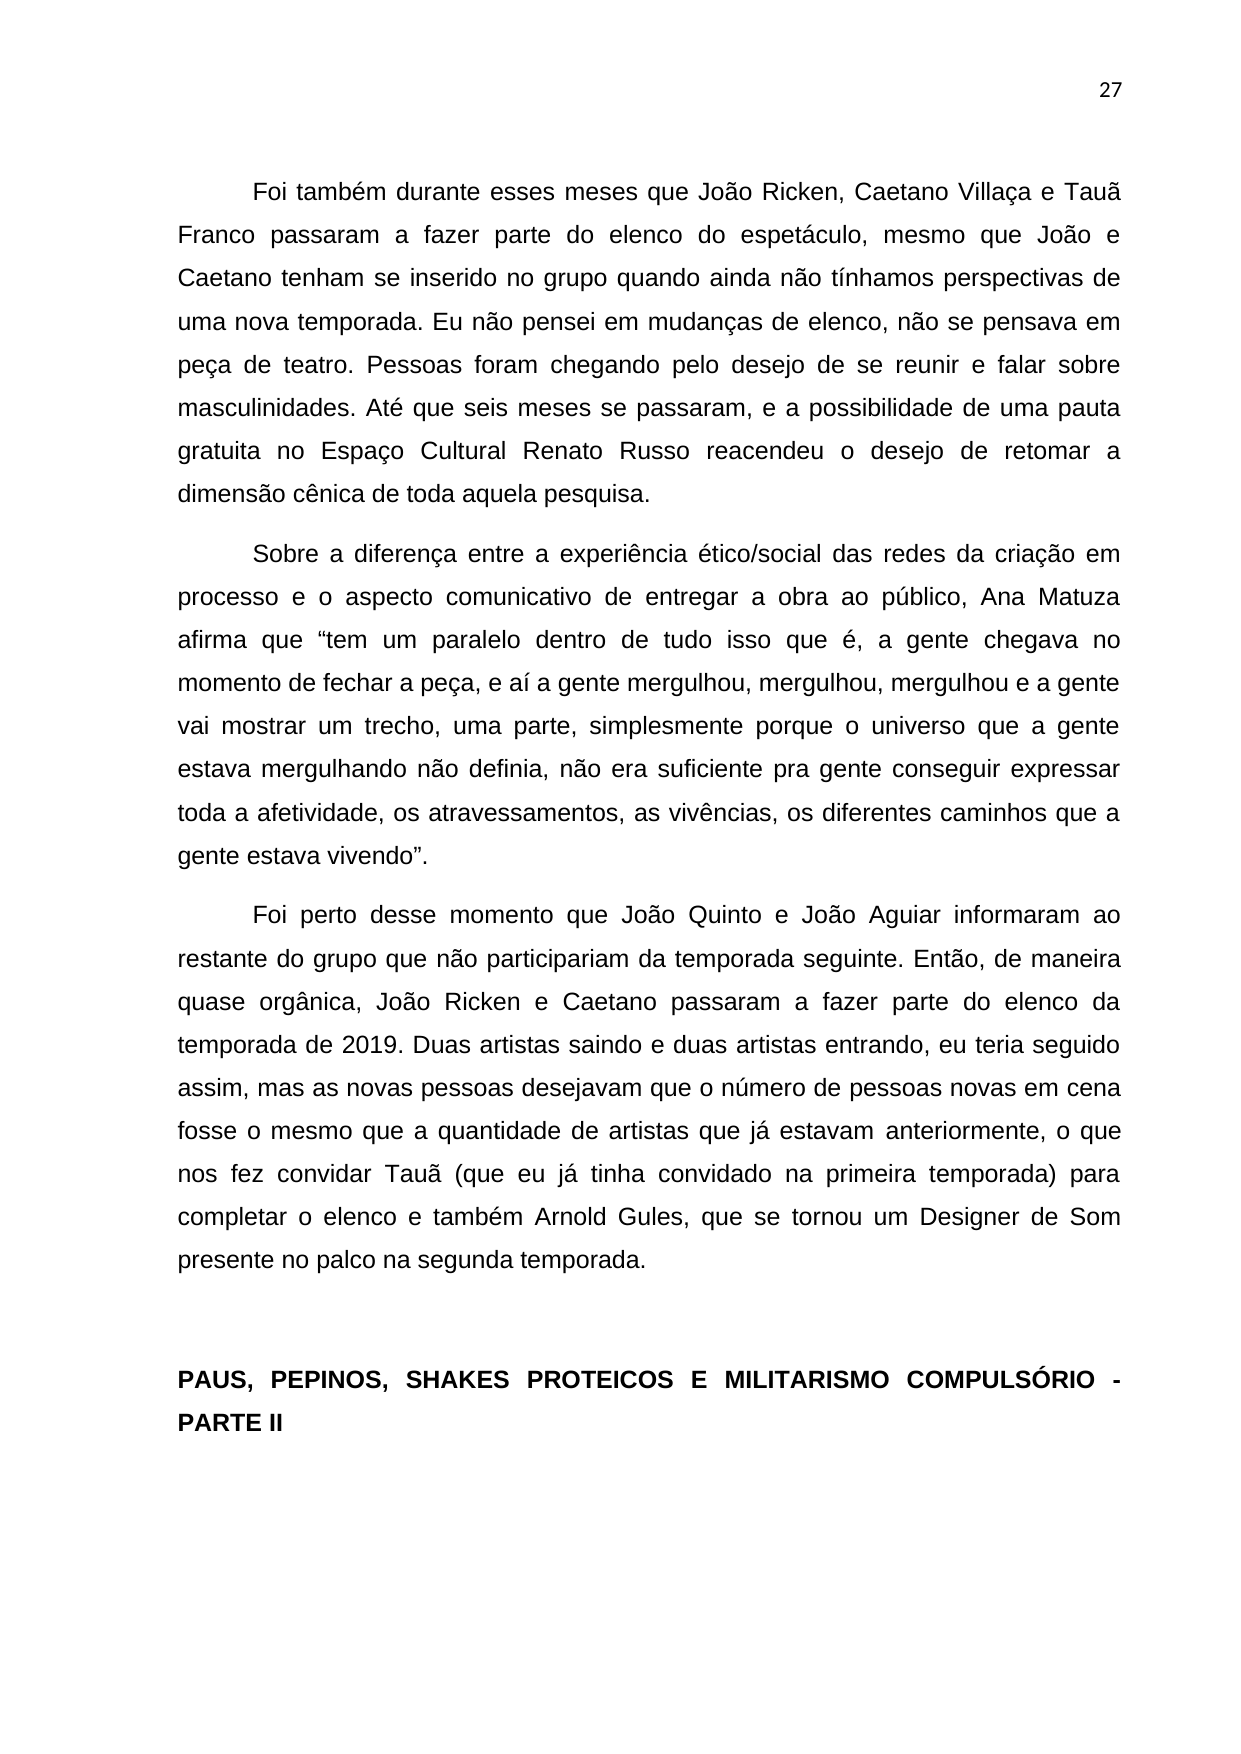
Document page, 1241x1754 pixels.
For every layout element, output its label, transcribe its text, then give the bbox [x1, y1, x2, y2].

text Sobre a diferença entre a experiência ético/social das redes da criação em processo e o aspecto comunicativo de entregar a obra ao público, Ana Matuza afirma que “tem um paralelo dentro de tudo isso que é, a gente chegava no momento de fechar a peça, e aí a gente mergulhou, mergulhou, mergulhou e a gente vai mostrar um trecho, uma parte, simplesmente porque o universo que a gente estava mergulhando não definia, não era suficiente pra gente conseguir expressar toda a afetividade, os atravessamentos, as vivências, os diferentes caminhos que a gente estava vivendo”. [177, 539, 1122, 869]
text Foi perto desse momento que João Quinto e João Aguiar informaram ao restante do grupo que não participariam da temporada seguinte. Então, de maneira quase orgânica, João Ricken e Caetano passaram a fazer parte do elenco da temporada de 2019. Duas artistas saindo e duas artistas entrando, eu teria seguido assim, mas as novas pessoas desejavam que o número de pessoas novas em cena fosse o mesmo que a quantidade de artistas que já estavam anteriormente, o que nos fez convidar Tauã (que eu já tinha convidado na primeira temporada) para completar o elenco e também Arnold Gules, que se tornou um Designer de Som presente no palco na segunda temporada. [177, 901, 1122, 1274]
text PAUS, PEPINOS, SHAKES PROTEICOS E MILITARISMO COMPULSÓRIO - PARTE II [177, 1365, 1122, 1437]
text Foi também durante esses meses que João Ricken, Caetano Villaça e Tauã Franco passaram a fazer parte do elenco do espetáculo, mesmo que João e Caetano tenham se inserido no grupo quando ainda não tínhamos perspectivas de uma nova temporada. Eu não pensei em mudanças de elenco, não se pensava em peça de teatro. Pessoas foram chegando pelo desejo de se reunir e falar sobre masculinidades. Até que seis meses se passaram, e a possibilidade de uma pauta gratuita no Espaço Cultural Renato Russo reacendeu o desejo de retomar a dimensão cênica de toda aquela pesquisa. [177, 177, 1122, 508]
